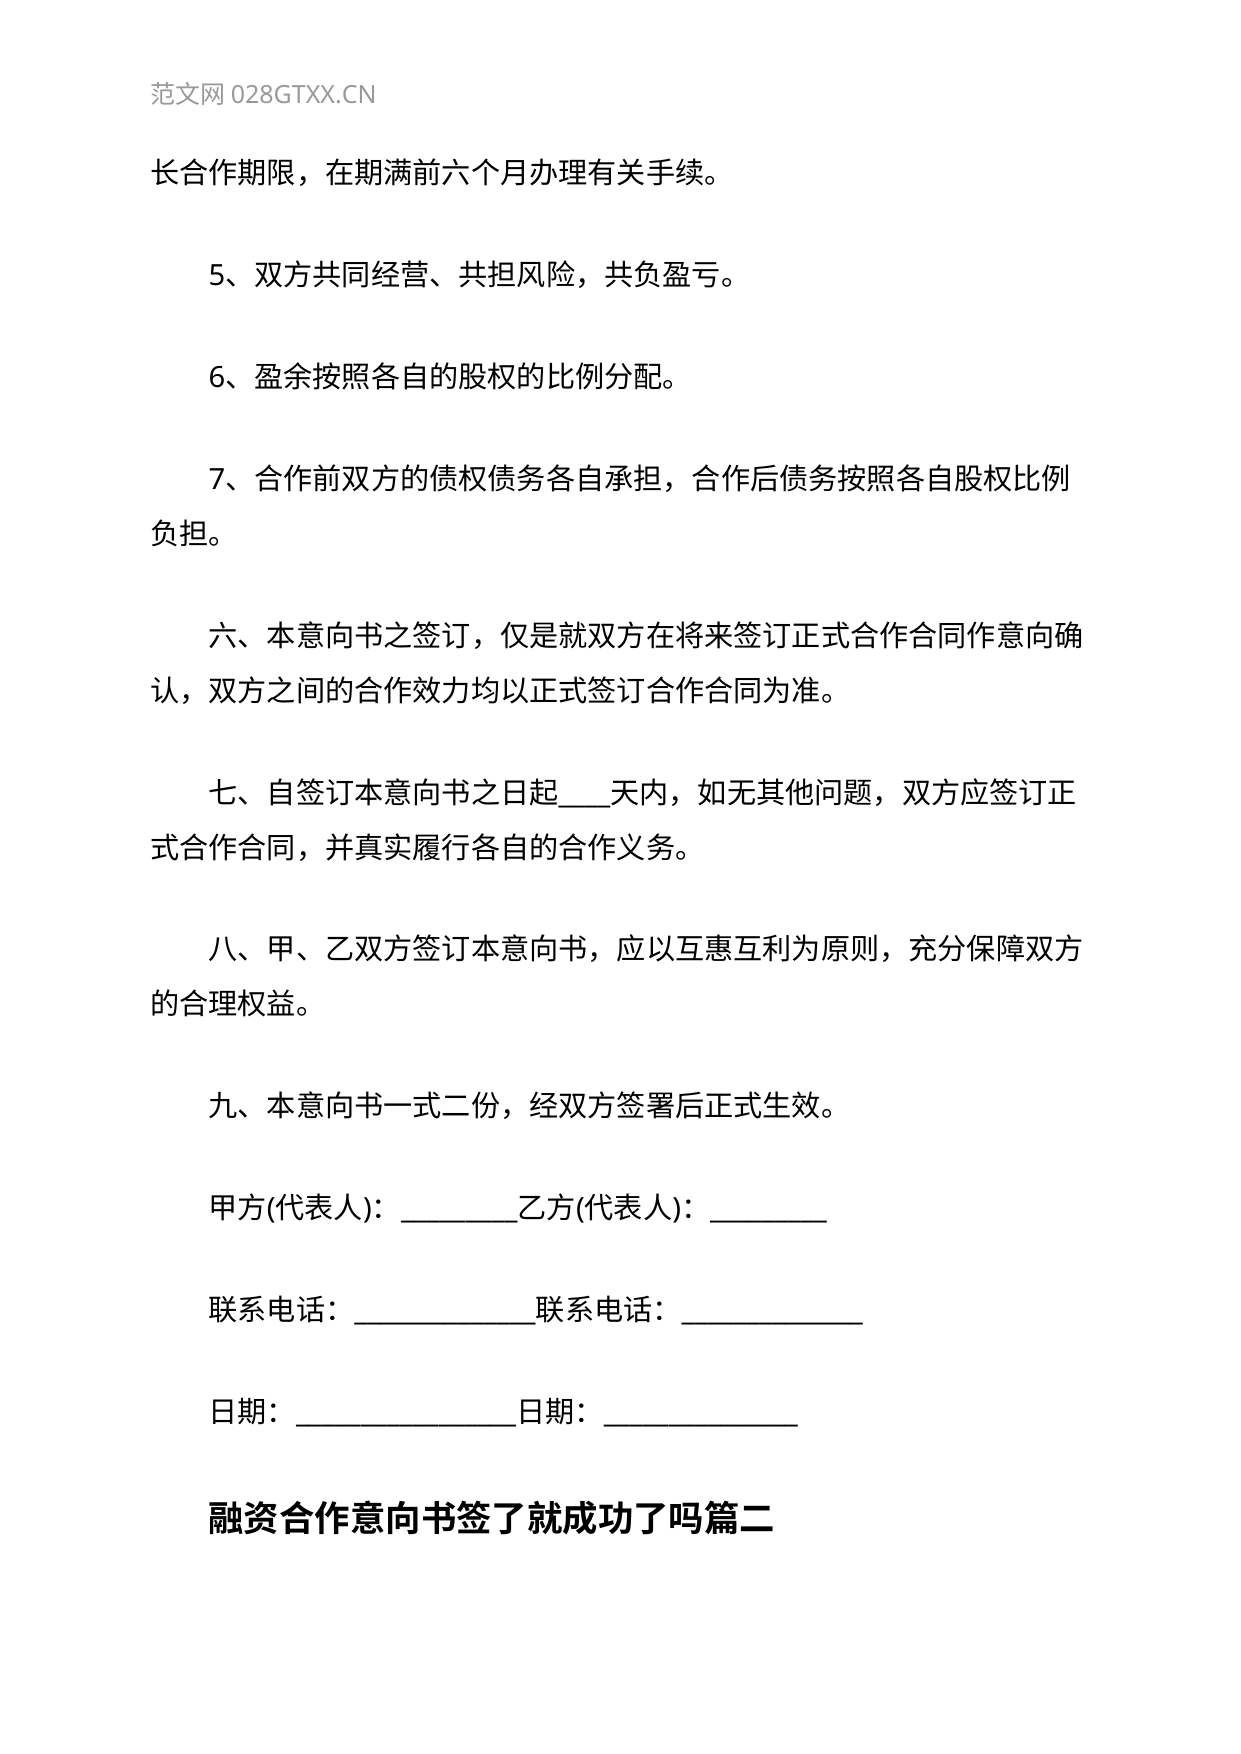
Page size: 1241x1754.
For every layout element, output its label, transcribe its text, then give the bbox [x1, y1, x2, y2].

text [150, 150, 1090, 192]
text 九、本意向书一式二份，经双方签署后正式生效。 [150, 1083, 1090, 1125]
text 六、本意向书之签订，仅是就双方在将来签订正式合作合同作意向确认，双方之间的合作效力均以正式签订合作合同为准。 [150, 612, 1090, 710]
text 7、合作前双方的债权债务各自承担，合作后债务按照各自股权比例负担。 [150, 456, 1090, 553]
text 八、甲、乙双方签订本意向书，应以互惠互利为原则，充分保障双方的合理权益。 [150, 926, 1090, 1023]
text 甲方(代表人)：_________乙方(代表人)：_________ [150, 1184, 1090, 1227]
text 融资合作意向书签了就成功了吗篇二 [150, 1490, 1090, 1542]
text 日期：_________________日期：_______________ [150, 1388, 1090, 1431]
text 联系电话：______________联系电话：______________ [150, 1286, 1090, 1329]
text 5、双方共同经营、共担风险，共负盈亏。 [150, 252, 1090, 294]
text 6、盈余按照各自的股权的比例分配。 [150, 354, 1090, 396]
text 七、自签订本意向书之日起____天内，如无其他问题，双方应签订正式合作合同，并真实履行各自的合作义务。 [150, 769, 1090, 866]
